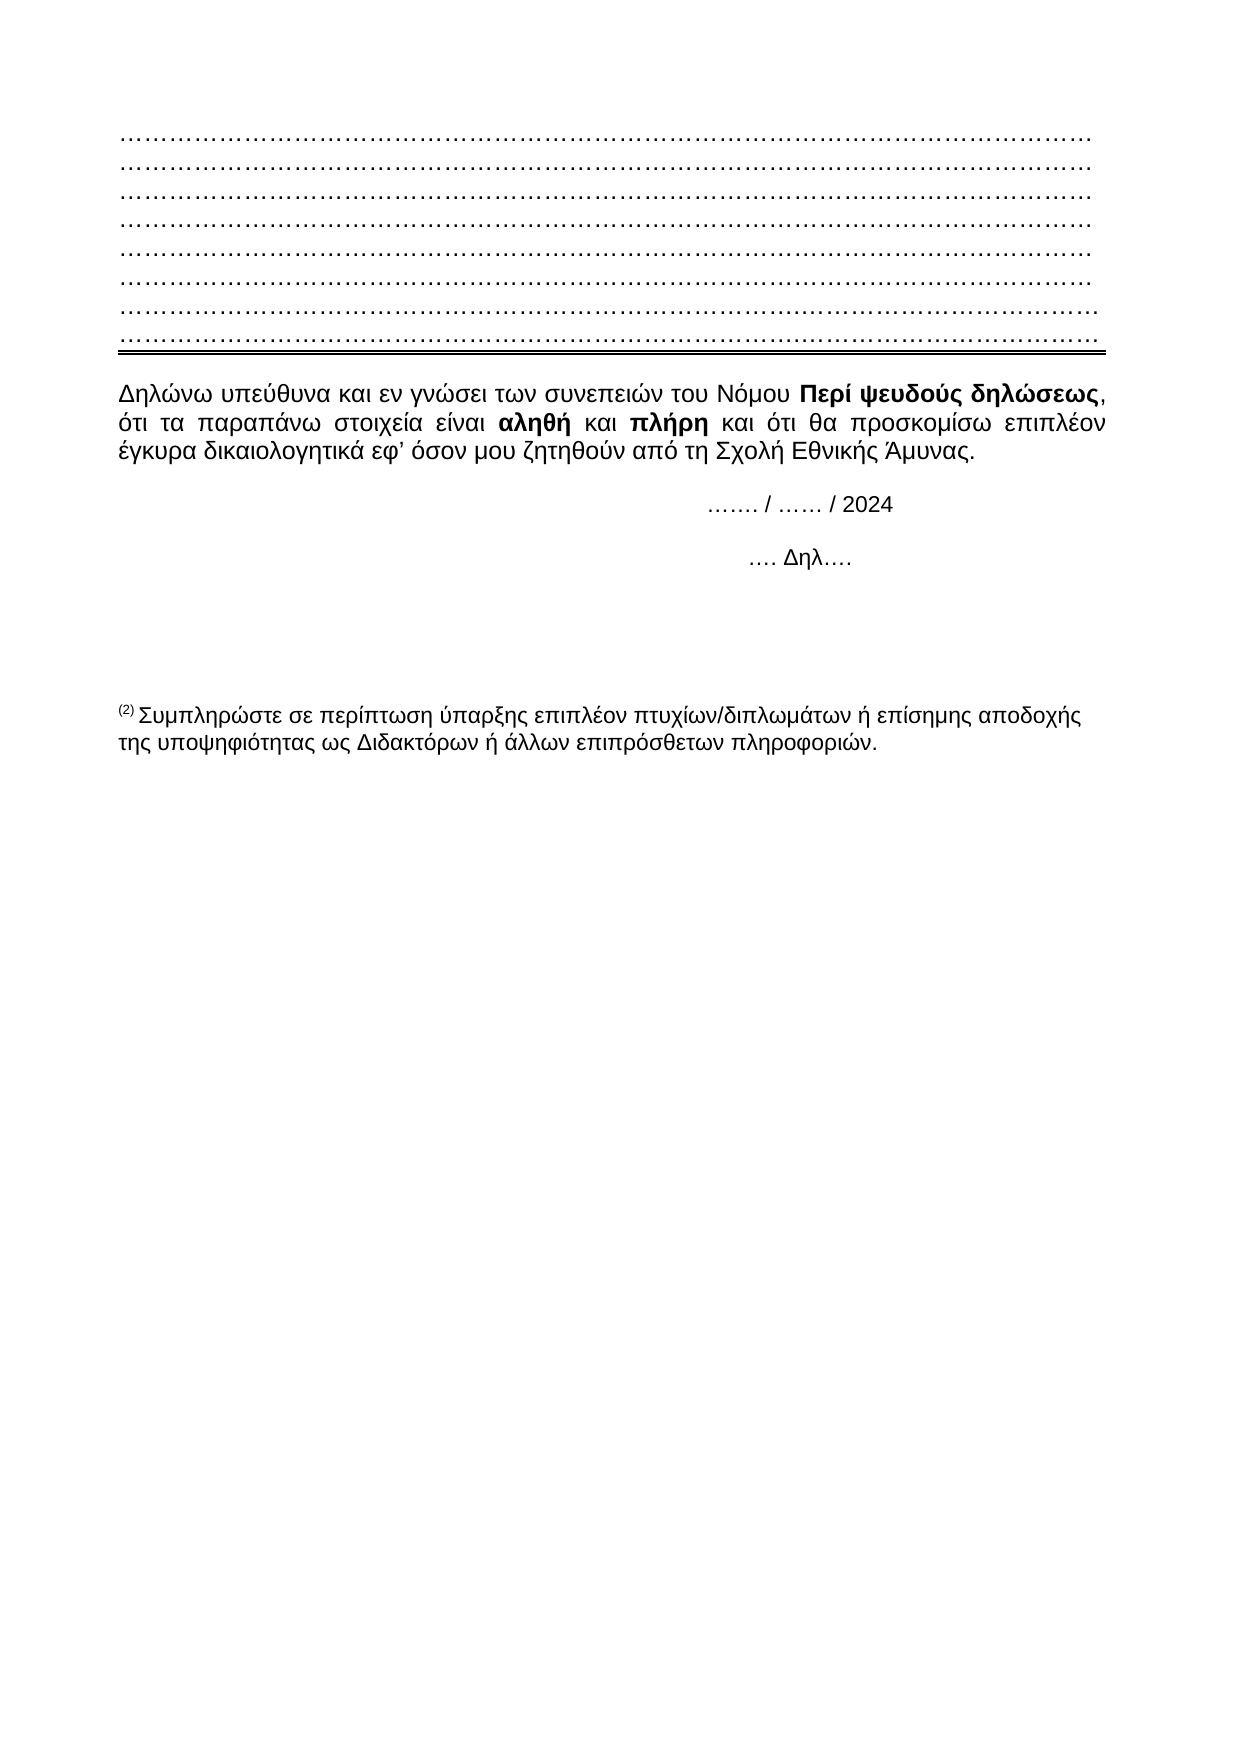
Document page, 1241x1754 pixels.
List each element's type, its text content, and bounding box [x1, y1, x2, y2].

text (2) Συμπληρώστε σε περίπτωση ύπαρξης επιπλέον πτυχίων/διπλωμάτων ή επίσημης αποδοχής της υποψηφιότητας ως Διδακτόρων ή άλλων επιπρόσθετων πληροφοριών. [118, 702, 1106, 755]
text ……………………………………………………………………………………………………………………………………………………………………………………………………………………………………………………………………………………………………………………………………………………………………………………………………………………………………………………………………………………………………………………………………………………………………………………………………………………………………………………………………………………………………………………….……………………………… [118, 118, 1106, 319]
text …. Δηλ…. [343, 544, 1106, 571]
text Δηλώνω υπεύθυνα και εν γνώσει των συνεπειών του Νόμου Περί ψευδούς δηλώσεως, ότι τα παραπάνω στοιχεία είναι αληθή και πλήρη και ότι θα προσκομίσω επιπλέον έγκυρα δικαιολογητικά εφ’ όσον μου ζητηθούν από τη Σχολή Εθνικής Άμυνας. [118, 379, 1106, 465]
text ……………………………………………………………………….……………………………… [118, 319, 1106, 350]
text ……. / …… / 2024 [418, 491, 1106, 518]
